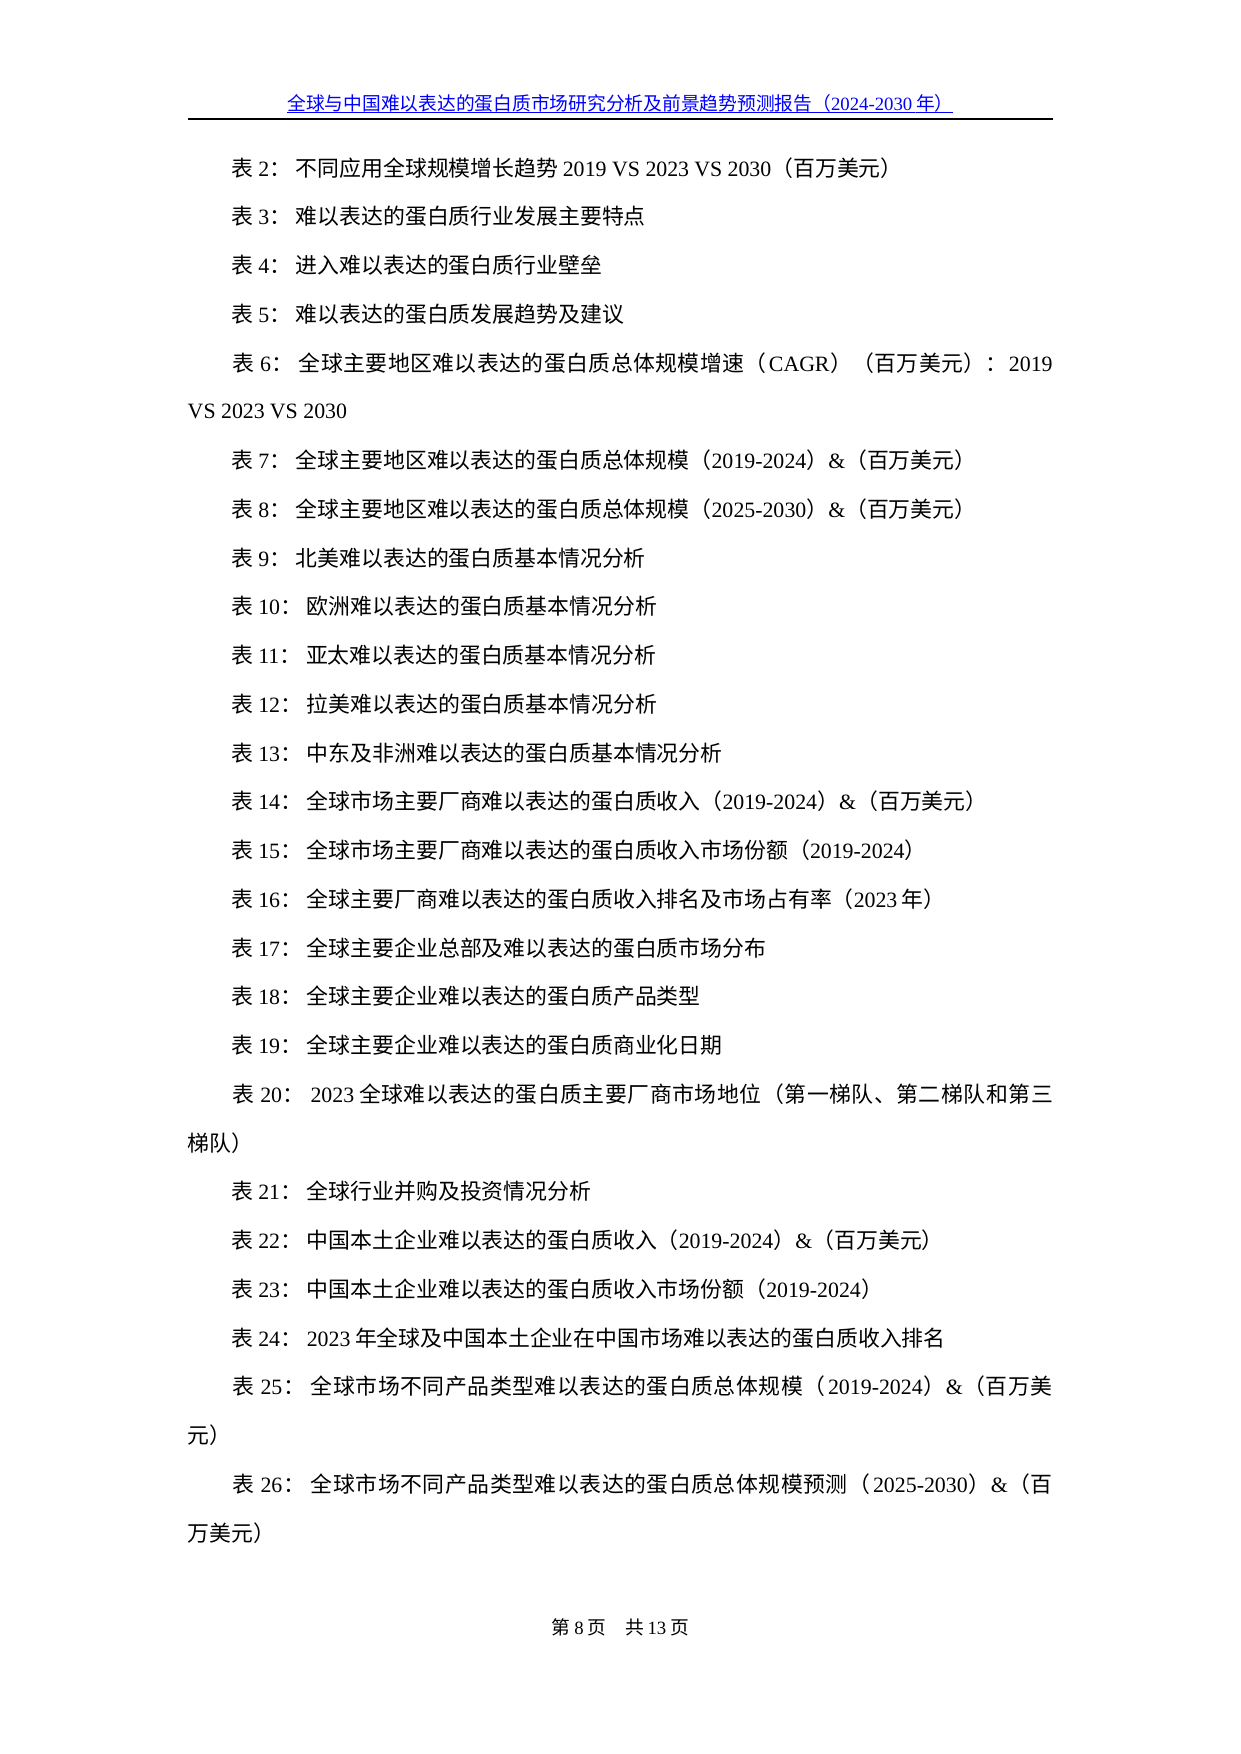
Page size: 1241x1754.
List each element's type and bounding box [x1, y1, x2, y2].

text [187, 150, 1053, 1548]
